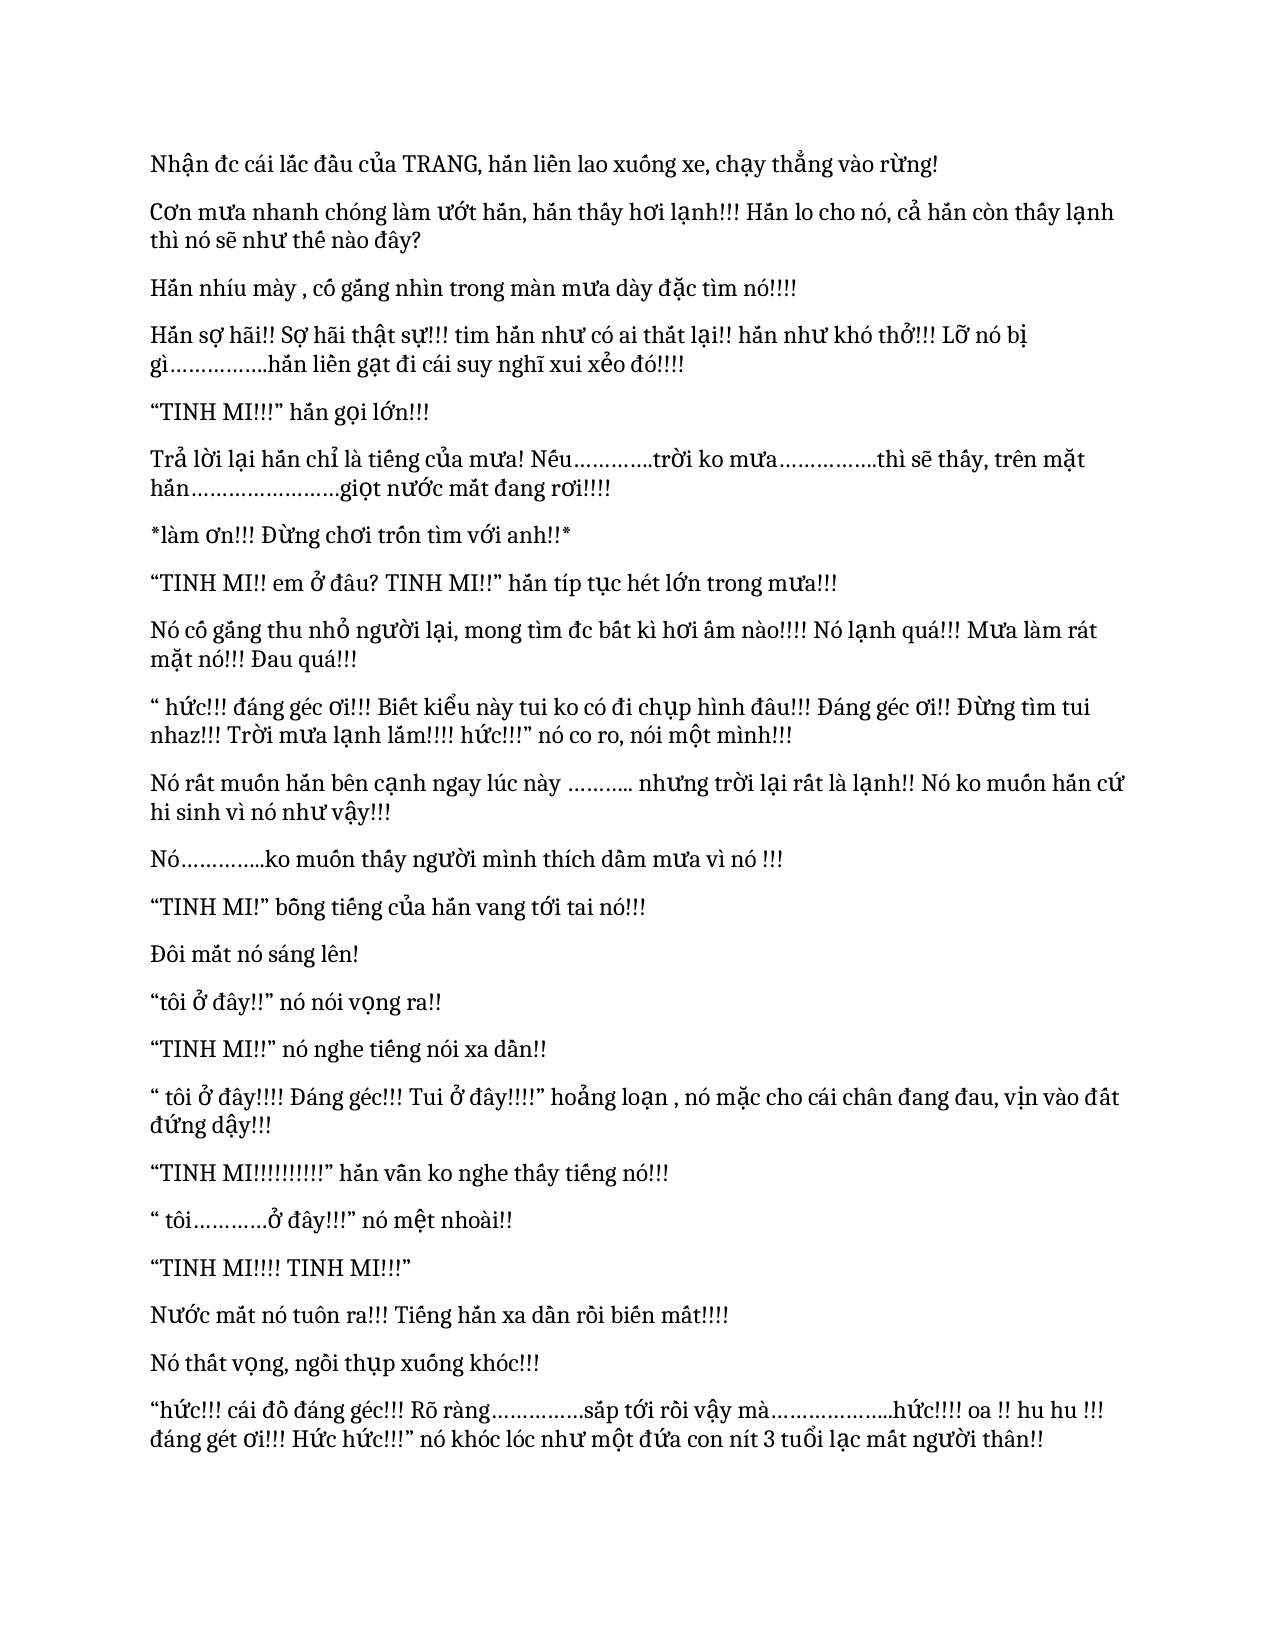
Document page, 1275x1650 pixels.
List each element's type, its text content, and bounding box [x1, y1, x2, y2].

text “TINH MI!!!! TINH MI!!!” [150, 1254, 1125, 1282]
text “ tôi…………ở đây!!!” nó mệt nhoài!! [150, 1206, 1125, 1235]
text “TINH MI!” bỗng tiếng của hắn vang tới tai nó!!! [150, 892, 1125, 921]
text “ tôi ở đây!!!! Đáng géc!!! Tui ở đây!!!!” hoảng loạn , nó mặc cho cái chân đang đau, vịn vào đất đứng dậy!!! [150, 1082, 1125, 1140]
text Nó thất vọng, ngồi thụp xuống khóc!!! [150, 1349, 1125, 1377]
text Nó rất muốn hắn bên cạnh ngay lúc này ……….. nhưng trời lại rất là lạnh!! Nó ko muốn hắn cứ hi sinh vì nó như vậy!!! [150, 769, 1125, 826]
text “hức!!! cái đồ đáng géc!!! Rõ ràng……………sắp tới rồi vậy mà………………..hức!!!! oa !! hu hu !!! đáng gét ơi!!! Hức hức!!!” nó khóc lóc như một đứa con nít 3 tuổi lạc mất người thân!! [150, 1396, 1125, 1454]
text “tôi ở đây!!” nó nói vọng ra!! [150, 987, 1125, 1016]
text Cơn mưa nhanh chóng làm ướt hắn, hắn thấy hơi lạnh!!! Hắn lo cho nó, cả hắn còn thấy lạnh thì nó sẽ như thế nào đây? [150, 197, 1125, 255]
text “ hức!!! đáng géc ơi!!! Biết kiểu này tui ko có đi chụp hình đâu!!! Đáng géc ơi!! Đừng tìm tui nhaz!!! Trời mưa lạnh lắm!!!! hức!!!” nó co ro, nói một mình!!! [150, 692, 1125, 750]
text “TINH MI!!!” hắn gọi lớn!!! [150, 397, 1125, 426]
text Trả lời lại hắn chỉ là tiếng của mưa! Nếu………….trời ko mưa…………….thì sẽ thấy, trên mặt hắn……………………giọt nước mắt đang rơi!!!! [150, 445, 1125, 502]
text Nó…………..ko muốn thấy người mình thích dầm mưa vì nó !!! [150, 845, 1125, 874]
text Nước mắt nó tuôn ra!!! Tiếng hắn xa dần rồi biến mất!!!! [150, 1301, 1125, 1330]
text “TINH MI!!” nó nghe tiếng nói xa dần!! [150, 1035, 1125, 1064]
text *làm ơn!!! Đừng chơi trốn tìm với anh!!* [150, 521, 1125, 550]
text Hắn sợ hãi!! Sợ hãi thật sự!!! tim hắn như có ai thắt lại!! hắn như khó thở!!! Lỡ nó bị gì…………….hắn liền gạt đi cái suy nghĩ xui xẻo đó!!!! [150, 321, 1125, 379]
text “TINH MI!!!!!!!!!!” hắn vẫn ko nghe thấy tiếng nó!!! [150, 1159, 1125, 1187]
text Đôi mắt nó sáng lên! [150, 940, 1125, 969]
text “TINH MI!! em ở đâu? TINH MI!!” hắn típ tục hét lớn trong mưa!!! [150, 569, 1125, 597]
text Nó cố gắng thu nhỏ người lại, mong tìm đc bất kì hơi ấm nào!!!! Nó lạnh quá!!! Mưa làm rát mặt nó!!! Đau quá!!! [150, 616, 1125, 674]
text Nhận đc cái lắc đầu của TRANG, hắn liền lao xuống xe, chạy thẳng vào rừng! [150, 150, 1125, 179]
text Hắn nhíu mày , cố gắng nhìn trong màn mưa dày đặc tìm nó!!!! [150, 274, 1125, 302]
